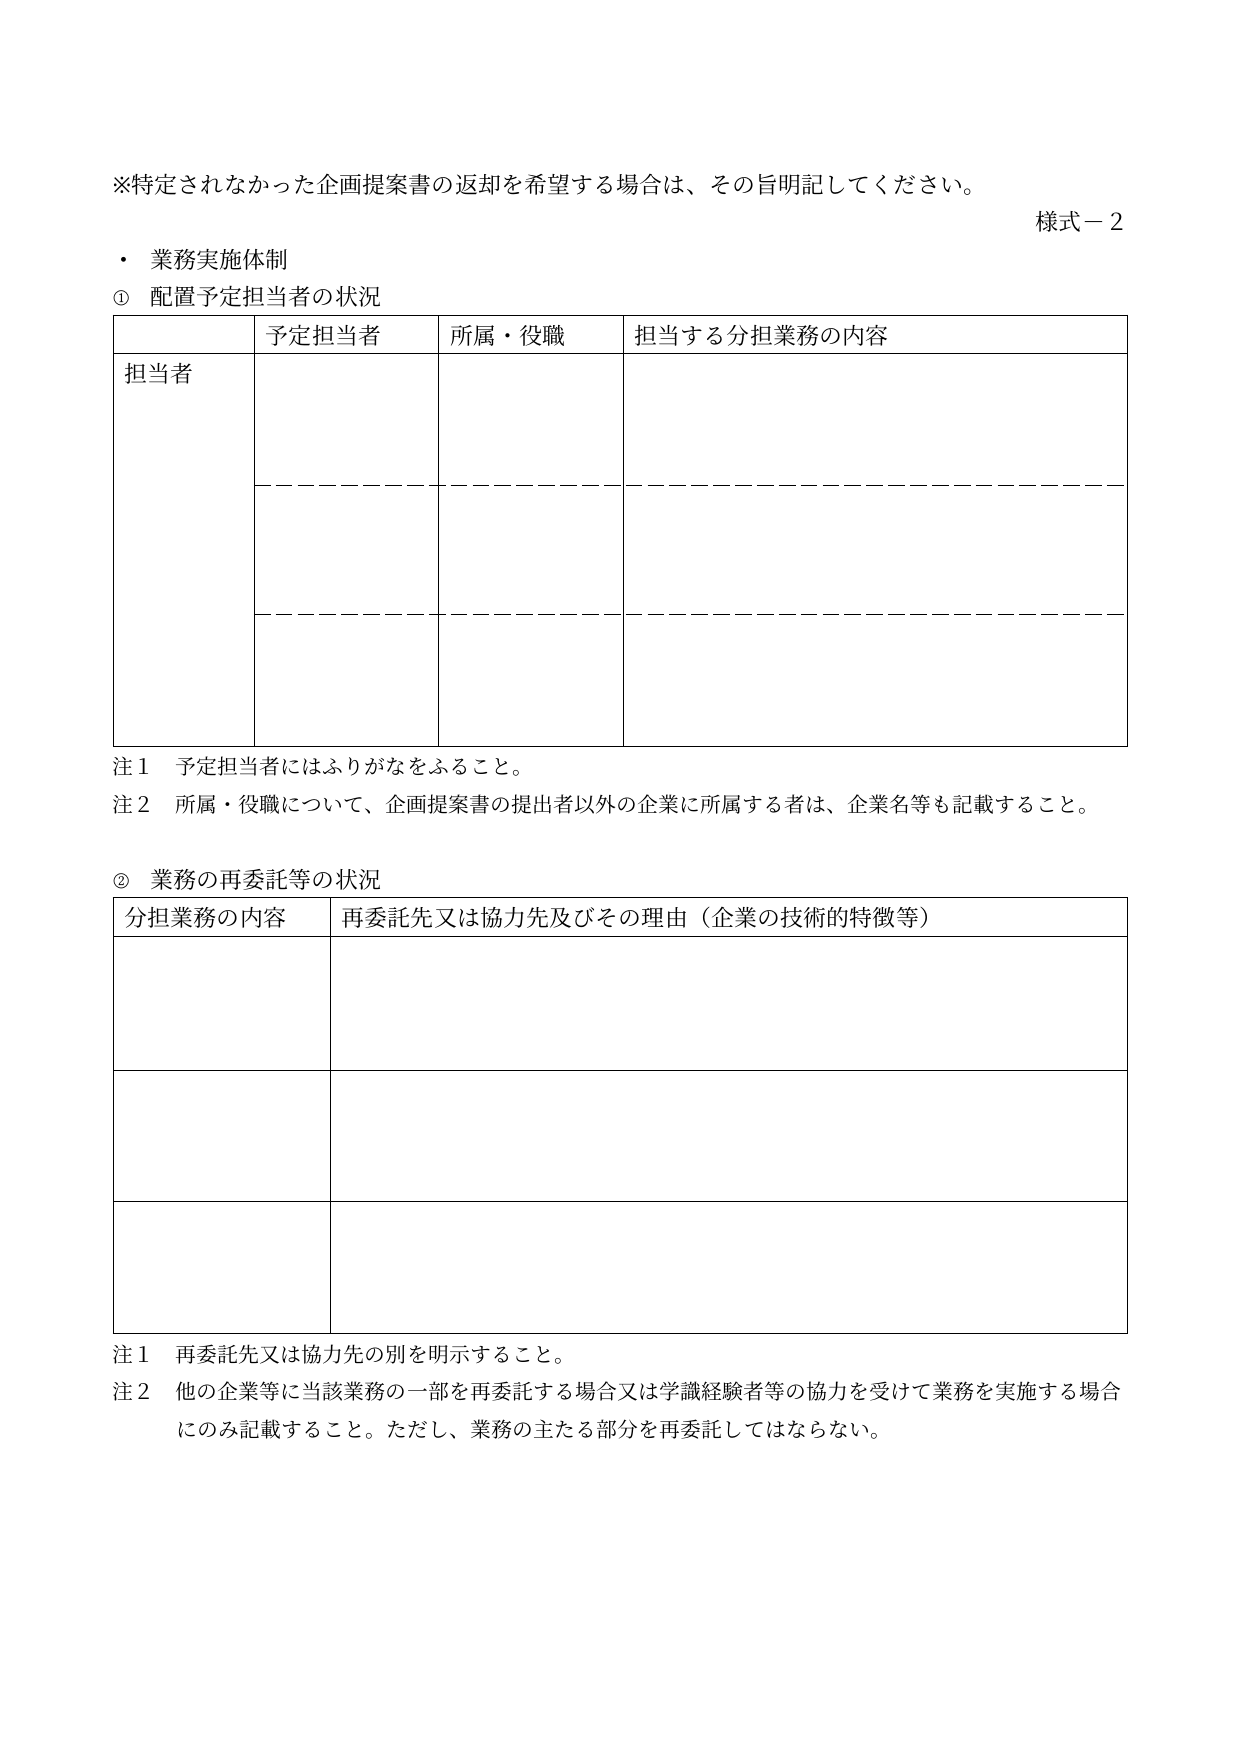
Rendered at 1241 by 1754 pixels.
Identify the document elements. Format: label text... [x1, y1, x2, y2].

table_cell [439, 614, 623, 746]
table_cell [114, 1202, 330, 1333]
list 業務の再委託等の状況 [112, 859, 1128, 897]
table_cell 担当者 [114, 354, 254, 746]
table_header 分担業務の内容 [114, 898, 330, 936]
text 注２ 他の企業等に当該業務の一部を再委託する場合又は学識経験者等の協力を受けて業務を実施する場合にのみ記載すること。ただし、業務の主たる部分を再委託してはならない。 [112, 1372, 1128, 1447]
table_cell [255, 485, 438, 614]
table_cell [331, 937, 1127, 1070]
text 様式－２ [112, 202, 1128, 239]
text 注２ 所属・役職について、企画提案書の提出者以外の企業に所属する者は、企業名等も記載すること。 [112, 784, 1128, 822]
list 業務実施体制 [112, 239, 1128, 277]
table_cell [331, 1202, 1127, 1333]
table_cell [624, 485, 1127, 614]
table_header 再委託先又は協力先及びその理由（企業の技術的特徴等） [331, 898, 1127, 936]
table_cell [114, 937, 330, 1070]
table_cell [439, 485, 623, 614]
table_cell [624, 614, 1127, 746]
table_cell [255, 354, 438, 484]
list 配置予定担当者の状況 [112, 277, 1128, 314]
table_header [114, 316, 254, 353]
text ※特定されなかった企画提案書の返却を希望する場合は、その旨明記してください。 [112, 164, 1128, 202]
table_cell [624, 354, 1127, 484]
table_header 担当する分担業務の内容 [624, 316, 1127, 353]
table_header 予定担当者 [255, 316, 438, 353]
text 注１ 再委託先又は協力先の別を明示すること。 [112, 1334, 1128, 1372]
text 注１ 予定担当者にはふりがなをふること。 [112, 747, 1128, 784]
table_cell [439, 354, 623, 484]
table_cell [114, 1071, 330, 1201]
table_cell [331, 1071, 1127, 1201]
table_cell [255, 614, 438, 746]
table_header 所属・役職 [439, 316, 623, 353]
